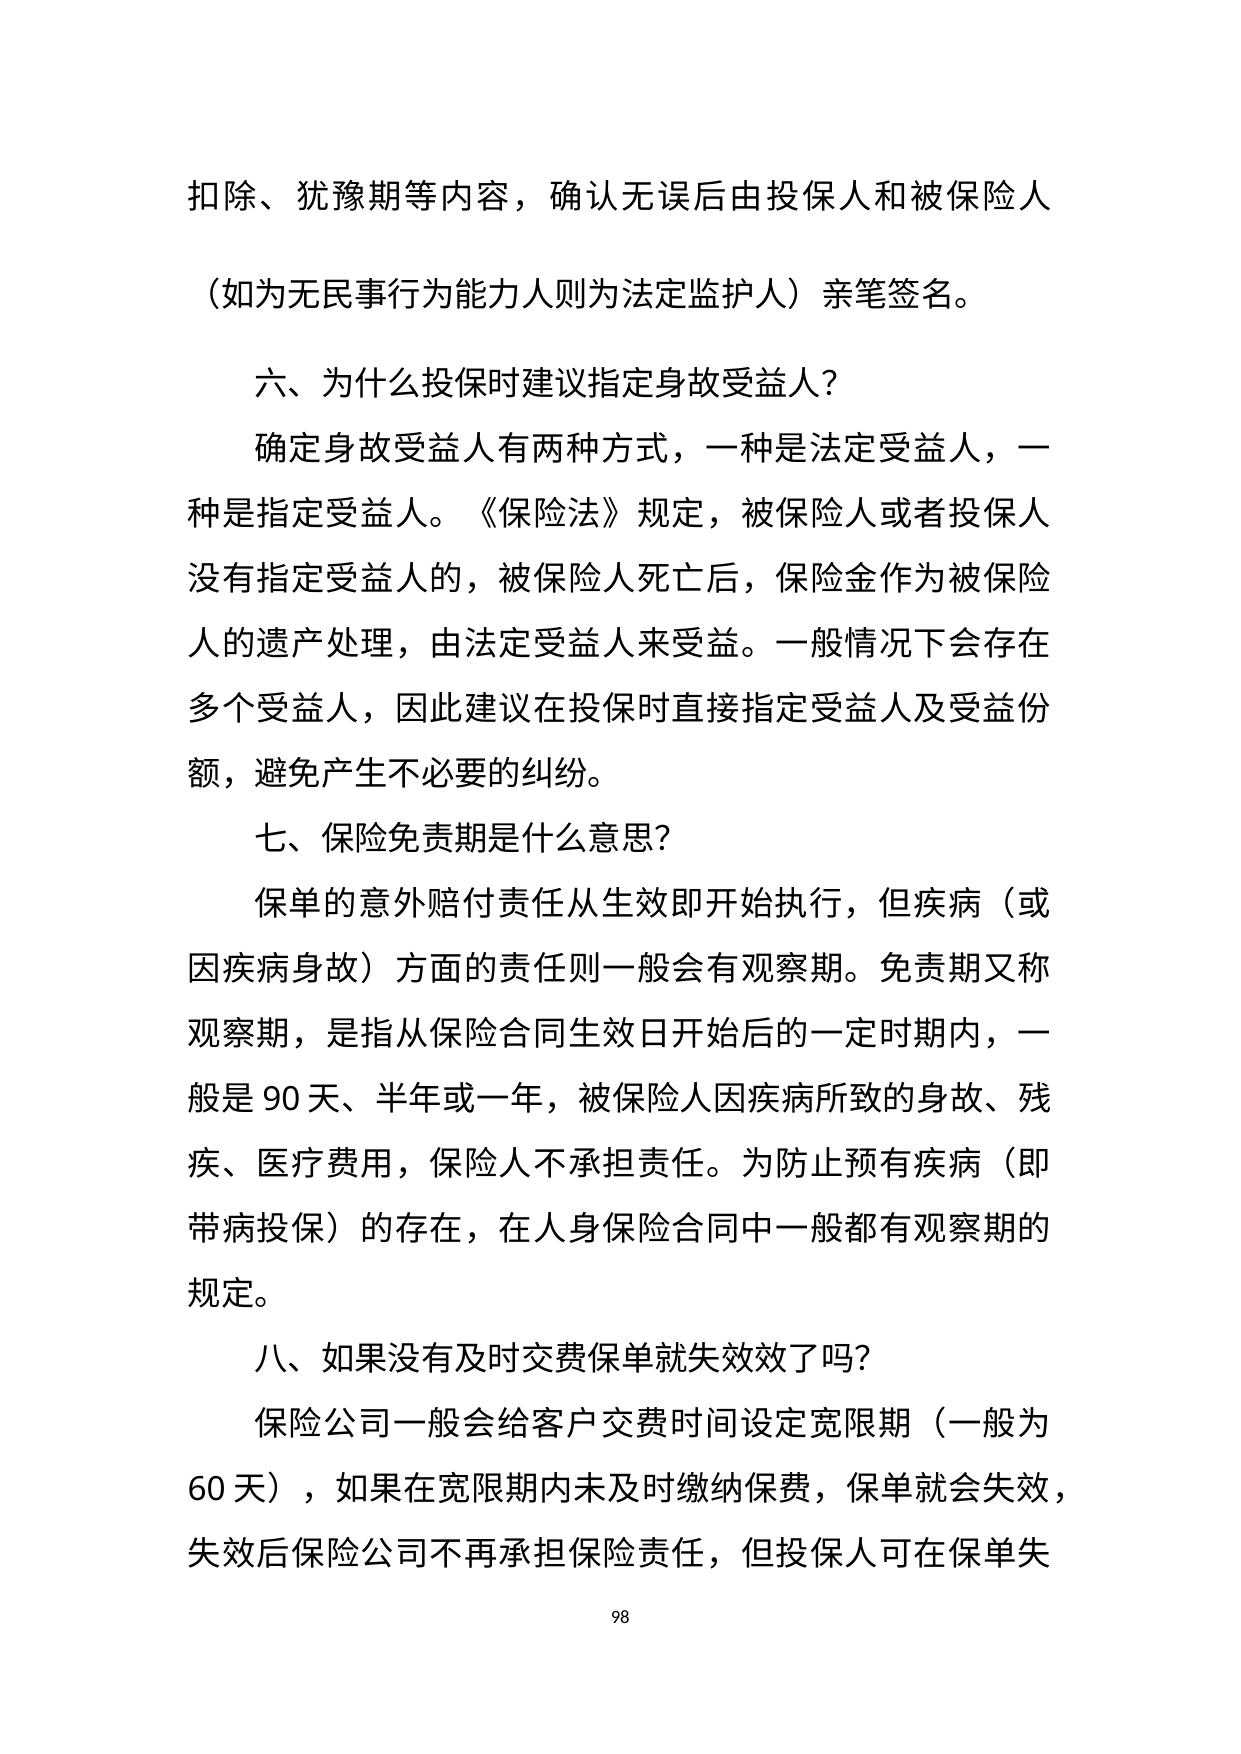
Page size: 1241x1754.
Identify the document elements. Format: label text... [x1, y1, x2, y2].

text 保单的意外赔付责任从生效即开始执行，但疾病（或因疾病身故）方面的责任则一般会有观察期。免责期又称观察期，是指从保险合同生效日开始后的一定时期内，一般是90天、半年或一年，被保险人因疾病所致的身故、残疾、医疗费用，保险人不承担责任。为防止预有疾病（即带病投保）的存在，在人身保险合同中一般都有观察期的规定。 [187, 868, 1053, 1323]
text 八、如果没有及时交费保单就失效效了吗？ [187, 1323, 1053, 1388]
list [187, 162, 1053, 324]
text 确定身故受益人有两种方式，一种是法定受益人，一种是指定受益人。《保险法》规定，被保险人或者投保人没有指定受益人的，被保险人死亡后，保险金作为被保险人的遗产处理，由法定受益人来受益。一般情况下会存在多个受益人，因此建议在投保时直接指定受益人及受益份额，避免产生不必要的纠纷。 [187, 413, 1053, 803]
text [187, 1388, 1053, 1583]
text 六、为什么投保时建议指定身故受益人？ [187, 348, 1053, 413]
text 七、保险免责期是什么意思？ [187, 803, 1053, 868]
